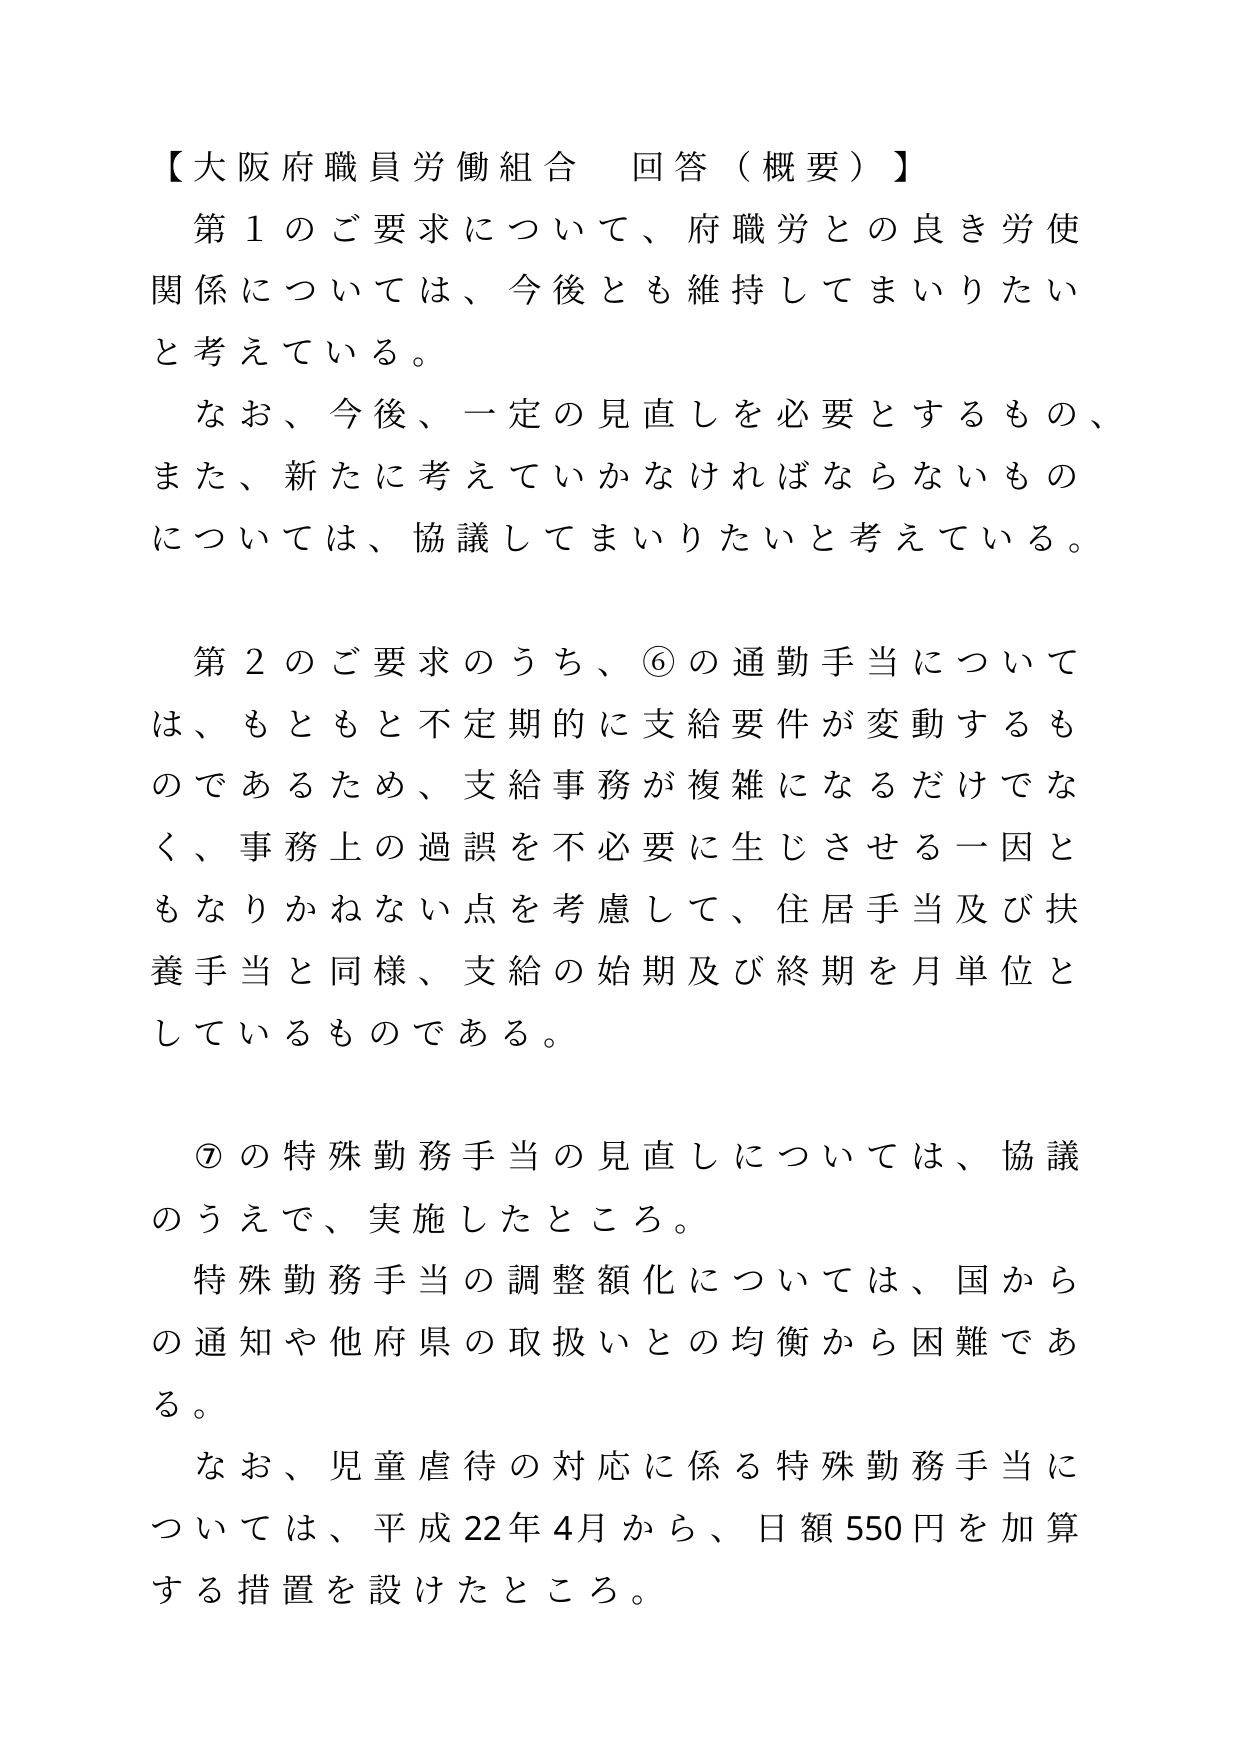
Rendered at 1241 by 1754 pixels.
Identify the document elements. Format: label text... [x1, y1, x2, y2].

text なお、今後、一定の見直しを必要とするもの、また、新たに考えていかなければならないものについては、協議してまいりたいと考えている｡ [150, 381, 1090, 567]
text ⑦の特殊勤務手当の見直しについては、協議のうえで、実施したところ。 [150, 1124, 1090, 1247]
text 第２のご要求のうち、⑥の通勤手当については、もともと不定期的に支給要件が変動するものであるため、支給事務が複雑になるだけでなく、事務上の過誤を不必要に生じさせる一因ともなりかねない点を考慮して、住居手当及び扶養手当と同様、支給の始期及び終期を月単位としているものである。 [150, 629, 1090, 1062]
text 第１のご要求について、府職労との良き労使関係については、今後とも維持してまいりたいと考えている。 [150, 196, 1090, 381]
text 特殊勤務手当の調整額化については、国からの通知や他府県の取扱いとの均衡から困難である。 [150, 1247, 1090, 1433]
text なお、児童虐待の対応に係る特殊勤務手当については、平成22年4月から、日額550円を加算する措置を設けたところ。 [150, 1433, 1090, 1619]
text 【大阪府職員労働組合 回答（概要）】 [150, 134, 1090, 196]
